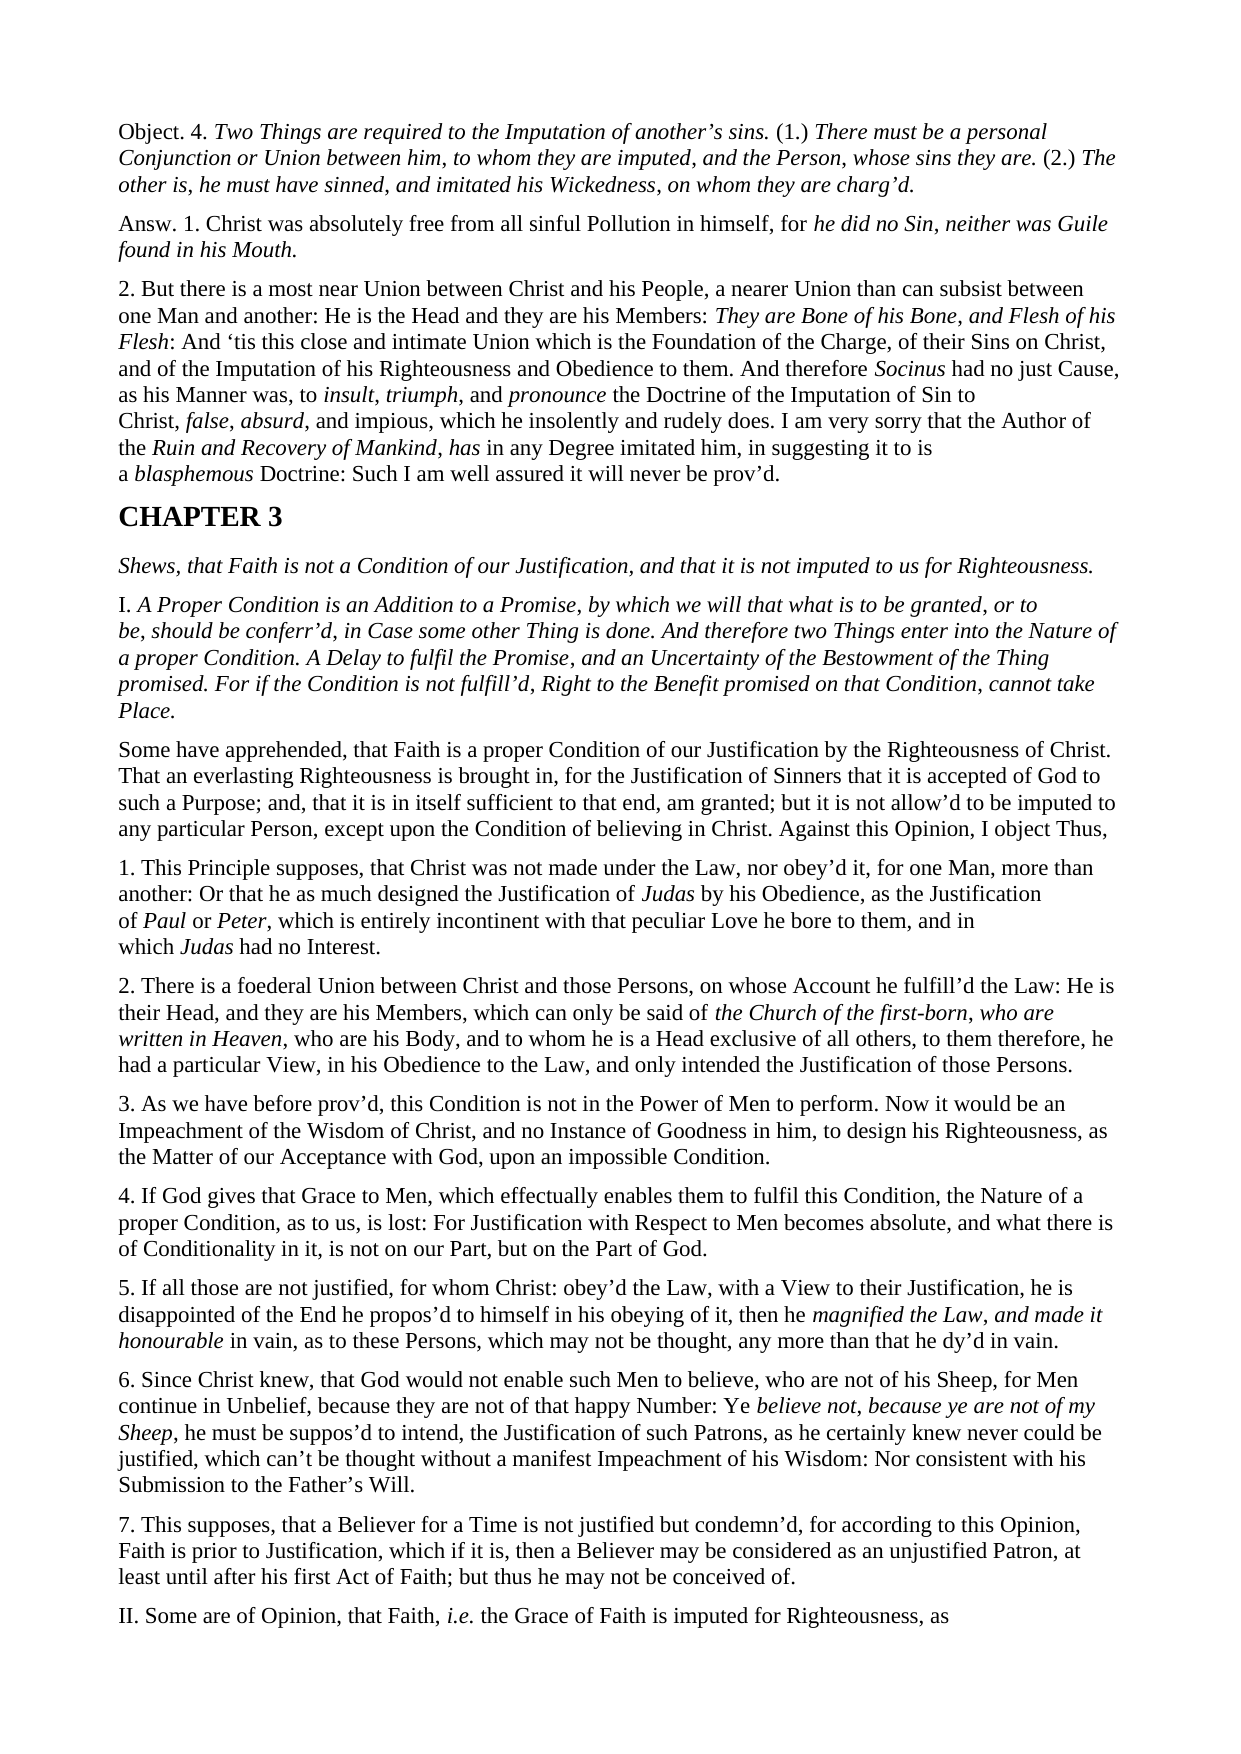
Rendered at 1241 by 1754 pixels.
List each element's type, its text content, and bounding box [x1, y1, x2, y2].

text I. A Proper Condition is an Addition to a Promise, by which we will that what is to be granted, or to be, should be conferr’d, in Case some other Thing is done. And therefore two Things enter into the Nature of a proper Condition. A Delay to fulfil the Promise, and an Uncertainty of the Bestowment of the Thing promised. For if the Condition is not fulfill’d, Right to the Benefit promised on that Condition, cannot take Place. [118, 591, 1122, 723]
text CHAPTER 3 [118, 499, 1122, 533]
text Object. 4. Two Things are required to the Imputation of another’s sins. (1.) There must be a personal Conjunction or Union between him, to whom they are imputed, and the Person, whose sins they are. (2.) The other is, he must have sinned, and imitated his Wickedness, on whom they are charg’d. [118, 118, 1122, 197]
text 1. This Principle supposes, that Christ was not made under the Law, nor obey’d it, for one Man, more than another: Or that he as much designed the Justification of Judas by his Obedience, as the Justification of Paul or Peter, which is entirely incontinent with that peculiar Love he bore to them, and in which Judas had no Interest. [118, 854, 1122, 959]
text 6. Since Christ knew, that God would not enable such Men to believe, who are not of his Sheep, for Men continue in Unbelief, because they are not of that happy Number: Ye believe not, because ye are not of my Sheep, he must be suppos’d to intend, the Justification of such Patrons, as he certainly knew never could be justified, which can’t be thought without a manifest Impeachment of his Wisdom: Nor consistent with his Submission to the Father’s Will. [118, 1366, 1122, 1498]
text 4. If God gives that Grace to Men, which effectually enables them to fulfil this Condition, the Nature of a proper Condition, as to us, is lost: For Justification with Respect to Men becomes absolute, and what there is of Conditionality in it, is not on our Part, but on the Part of God. [118, 1182, 1122, 1261]
text Some have apprehended, that Faith is a proper Condition of our Justification by the Righteousness of Christ. That an everlasting Righteousness is brought in, for the Justification of Sinners that it is accepted of God to such a Purpose; and, that it is in itself sufficient to that end, am granted; but it is not allow’d to be imputed to any particular Person, except upon the Condition of believing in Christ. Against this Opinion, I object Thus, [118, 736, 1122, 841]
text 2. There is a foederal Union between Christ and those Persons, on whose Account he fulfill’d the Law: He is their Head, and they are his Members, which can only be said of the Church of the first-born, who are written in Heaven, who are his Body, and to whom he is a Head exclusive of all others, to them therefore, he had a particular View, in his Obedience to the Law, and only intended the Justification of those Persons. [118, 972, 1122, 1078]
text 2. But there is a most near Union between Christ and his People, a nearer Union than can subsist between one Man and another: He is the Head and they are his Members: They are Bone of his Bone, and Flesh of his Flesh: And ‘tis this close and intimate Union which is the Foundation of the Charge, of their Sins on Christ, and of the Imputation of his Righteousness and Obedience to them. And therefore Socinus had no just Cause, as his Manner was, to insult, triumph, and pronounce the Doctrine of the Imputation of Sin to Christ, false, absurd, and impious, which he insolently and rudely does. I am very sorry that the Author of the Ruin and Recovery of Mankind, has in any Degree imitated him, in suggesting it to is a blasphemous Doctrine: Such I am well assured it will never be prov’d. [118, 276, 1122, 486]
text Shews, that Faith is not a Condition of our Justification, and that it is not imputed to us for Righteousness. [118, 552, 1122, 578]
text 7. This supposes, that a Believer for a Time is not justified but condemn’d, for according to this Opinion, Faith is prior to Justification, which if it is, then a Believer may be considered as an unjustified Patron, at least until after his first Act of Faith; but thus he may not be conceived of. [118, 1511, 1122, 1590]
text 3. As we have before prov’d, this Condition is not in the Power of Men to perform. Now it would be an Impeachment of the Wisdom of Christ, and no Instance of Goodness in him, to design his Righteousness, as the Matter of our Acceptance with God, upon an impossible Condition. [118, 1091, 1122, 1169]
text 5. If all those are not justified, for whom Christ: obey’d the Law, with a View to their Justification, he is disappointed of the End he propos’d to himself in his obeying of it, then he magnified the Law, and made it honourable in vain, as to these Persons, which may not be thought, any more than that he dy’d in vain. [118, 1274, 1122, 1353]
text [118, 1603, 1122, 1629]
text Answ. 1. Christ was absolutely free from all sinful Pollution in himself, for he did no Sin, neither was Guile found in his Mouth. [118, 210, 1122, 263]
